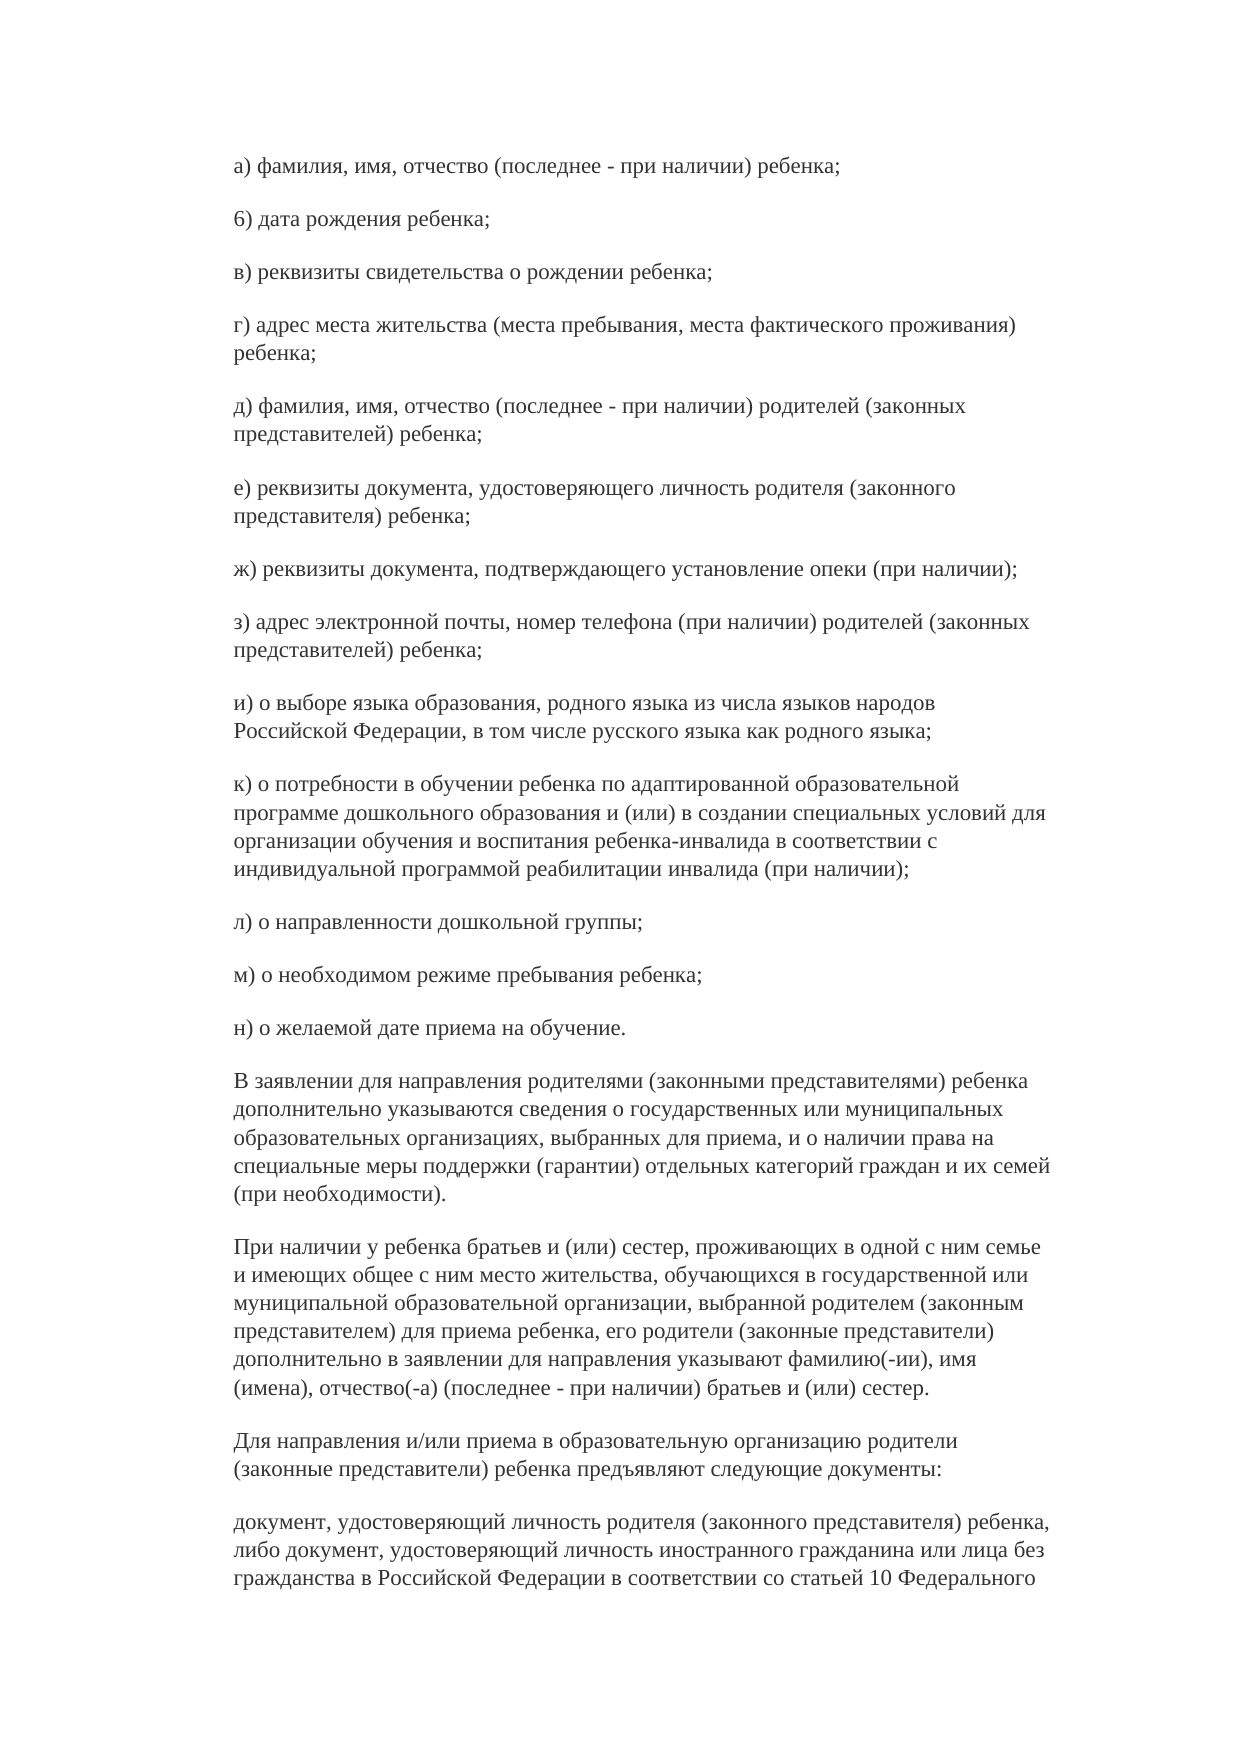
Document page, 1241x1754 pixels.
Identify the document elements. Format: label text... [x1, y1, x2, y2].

text Для направления и/или приема в образовательную организацию родители (законные представители) ребенка предъявляют следующие документы: [233, 1425, 1053, 1481]
text ж) реквизиты документа, подтверждающего установление опеки (при наличии); [233, 553, 1053, 581]
text В заявлении для направления родителями (законными представителями) ребенка дополнительно указываются сведения о государственных или муниципальных образовательных организациях, выбранных для приема, и о наличии права на специальные меры поддержки (гарантии) отдельных категорий граждан и их семей (при необходимости). [233, 1066, 1053, 1206]
text и) о выборе языка образования, родного языка из числа языков народов Российской Федерации, в том числе русского языка как родного языка; [233, 687, 1053, 744]
text г) адрес места жительства (места пребывания, места фактического проживания) ребенка; [233, 309, 1053, 366]
text м) о необходимом режиме пребывания ребенка; [233, 959, 1053, 987]
text н) о желаемой дате приема на обучение. [233, 1012, 1053, 1041]
text д) фамилия, имя, отчество (последнее - при наличии) родителей (законных представителей) ребенка; [233, 391, 1053, 447]
text з) адрес электронной почты, номер телефона (при наличии) родителей (законных представителей) ребенка; [233, 606, 1053, 662]
text а) фамилия, имя, отчество (последнее - при наличии) ребенка; [233, 150, 1053, 178]
text л) о направленности дошкольной группы; [233, 906, 1053, 934]
text При наличии у ребенка братьев и (или) сестер, проживающих в одной с ним семье и имеющих общее с ним место жительства, обучающихся в государственной или муниципальной образовательной организации, выбранной родителем (законным представителем) для приема ребенка, его родители (законные представители) дополнительно в заявлении для направления указывают фамилию(-ии), имя (имена), отчество(-а) (последнее - при наличии) братьев и (или) сестер. [233, 1231, 1053, 1400]
text в) реквизиты свидетельства о рождении ребенка; [233, 256, 1053, 284]
text е) реквизиты документа, удостоверяющего личность родителя (законного представителя) ребенка; [233, 472, 1053, 528]
text 6) дата рождения ребенка; [233, 203, 1053, 231]
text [233, 1506, 1053, 1591]
text к) о потребности в обучении ребенка по адаптированной образовательной программе дошкольного образования и (или) в создании специальных условий для организации обучения и воспитания ребенка-инвалида в соответствии с индивидуальной программой реабилитации инвалида (при наличии); [233, 769, 1053, 881]
